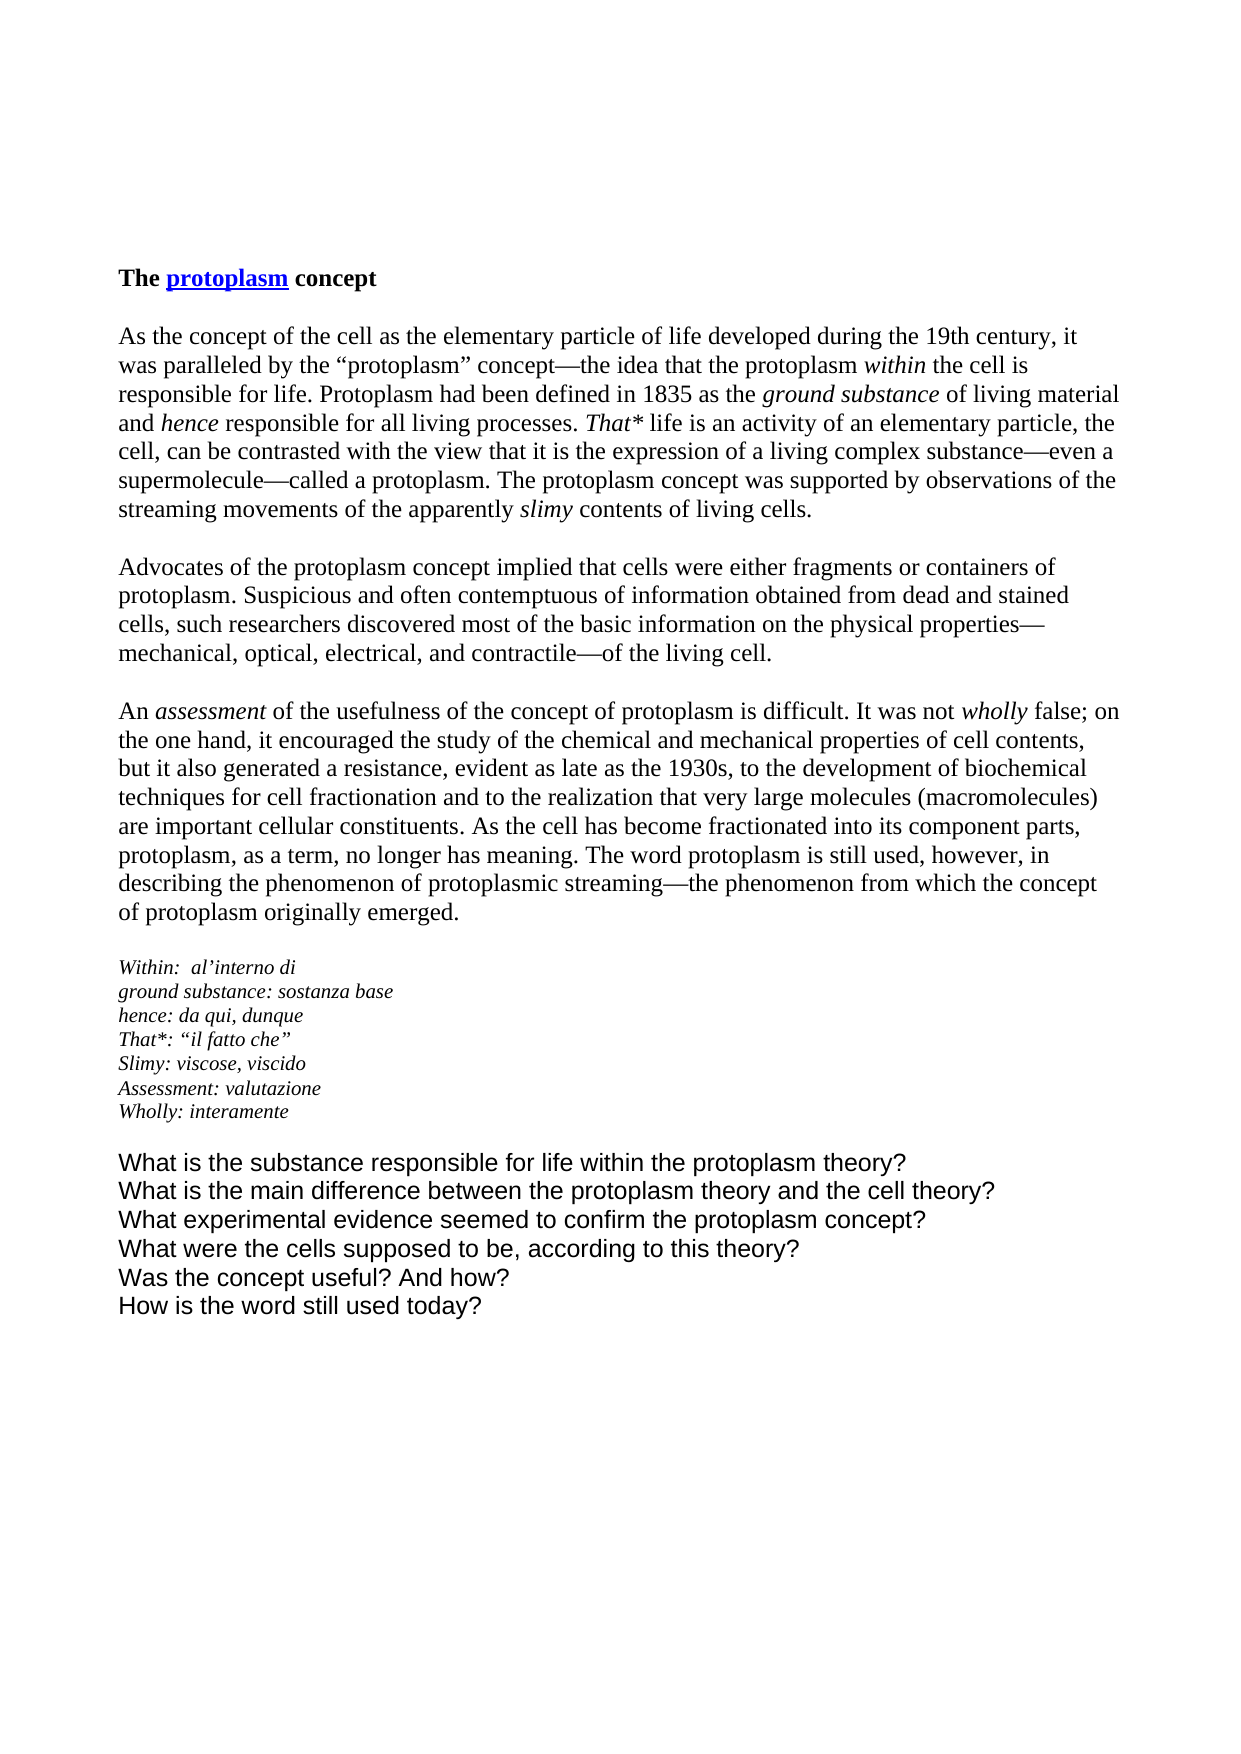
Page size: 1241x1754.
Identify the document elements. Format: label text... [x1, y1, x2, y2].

text The protoplasm concept [118, 263, 1122, 292]
text hence: da qui, dunque [118, 1003, 1122, 1027]
text Was the concept useful? And how? [118, 1263, 1122, 1291]
text What is the substance responsible for life within the protoplasm theory? [118, 1148, 1122, 1176]
text Slimy: viscose, viscido [118, 1051, 1122, 1075]
text How is the word still used today? [118, 1291, 1122, 1320]
text What experimental evidence seemed to confirm the protoplasm concept? [118, 1205, 1122, 1234]
text ground substance: sostanza base [118, 979, 1122, 1003]
text As the concept of the cell as the elementary particle of life developed during the 19th century, it was paralleled by the “protoplasm” concept—the idea that the protoplasm within the cell is responsible for life. Protoplasm had been defined in 1835 as the ground substance of living material and hence responsible for all living processes. That* life is an activity of an elementary particle, the cell, can be contrasted with the view that it is the expression of a living complex substance—even a supermolecule—called a protoplasm. The protoplasm concept was supported by observations of the streaming movements of the apparently slimy contents of living cells. [118, 321, 1122, 523]
text What is the main difference between the protoplasm theory and the cell theory? [118, 1176, 1122, 1205]
text Wholly: interamente [118, 1099, 1122, 1123]
text An assessment of the usefulness of the concept of protoplasm is difficult. It was not wholly false; on the one hand, it encouraged the study of the chemical and mechanical properties of cell contents, but it also generated a resistance, evident as late as the 1930s, to the development of biochemical techniques for cell fractionation and to the realization that very large molecules (macromolecules) are important cellular constituents. As the cell has become fractionated into its component parts, protoplasm, as a term, no longer has meaning. The word protoplasm is still used, however, in describing the phenomenon of protoplasmic streaming—the phenomenon from which the concept of protoplasm originally emerged. [118, 696, 1122, 926]
text Within: al’interno di [118, 955, 1122, 979]
text Advocates of the protoplasm concept implied that cells were either fragments or containers of protoplasm. Suspicious and often contemptuous of information obtained from dead and stained cells, such researchers discovered most of the basic information on the physical properties—mechanical, optical, electrical, and contractile—of the living cell. [118, 552, 1122, 667]
text That*: “il fatto che” [118, 1027, 1122, 1051]
text Assessment: valutazione [118, 1075, 1122, 1099]
text What were the cells supposed to be, according to this theory? [118, 1234, 1122, 1263]
